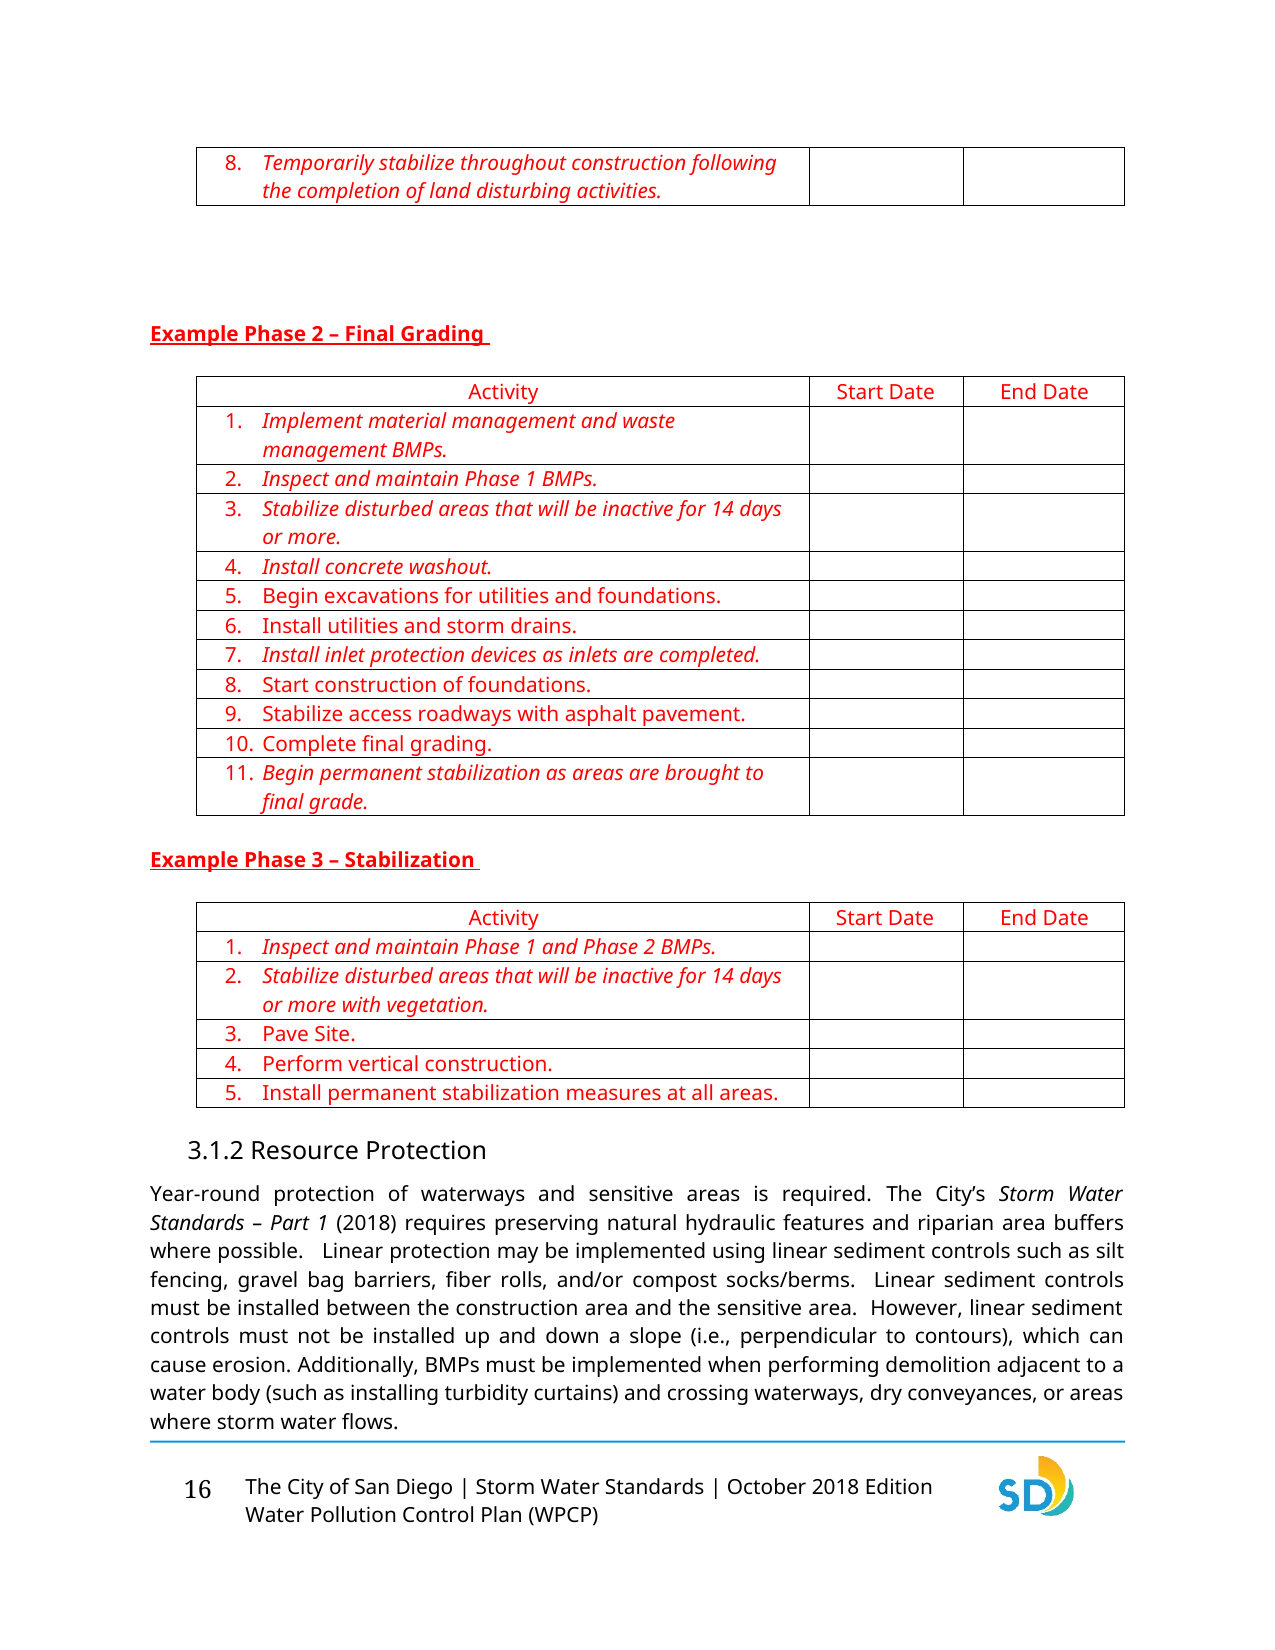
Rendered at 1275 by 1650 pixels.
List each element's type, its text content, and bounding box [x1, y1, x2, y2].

table_cell [810, 552, 963, 580]
text Example Phase 2 – Final Grading [150, 319, 1125, 348]
table_header Start Date [810, 903, 963, 931]
table_cell [964, 611, 1124, 639]
text Year-round protection of waterways and sensitive areas is required. The City’s Storm Water Standards – Part 1 (2018) requires preserving natural hydraulic features and riparian area buffers where possible. Linear protection may be implemented using linear sediment controls such as silt fencing, gravel bag barriers, fiber rolls, and/or compost socks/berms. Linear sediment controls must be installed between the construction area and the sensitive area. However, linear sediment controls must not be installed up and down a slope (i.e., perpendicular to contours), which can cause erosion. Additionally, BMPs must be implemented when performing demolition adjacent to a water body (such as installing turbidity curtains) and crossing waterways, dry conveyances, or areas where storm water flows. [150, 1179, 1125, 1435]
table_cell Pave Site. [197, 1020, 809, 1048]
table_cell [964, 758, 1124, 815]
table_header End Date [964, 903, 1124, 931]
table_cell [810, 758, 963, 815]
table_cell Stabilize disturbed areas that will be inactive for 14 days or more. [197, 494, 809, 551]
table_cell [964, 729, 1124, 757]
table_cell [810, 581, 963, 610]
text Example Phase 3 – Stabilization [150, 845, 1125, 873]
table_cell [964, 670, 1124, 698]
subtitle 3.1.2 Resource Protection [187, 1133, 1125, 1167]
table_cell Install inlet protection devices as inlets are completed. [197, 640, 809, 669]
table_cell [964, 581, 1124, 610]
table_cell Install permanent stabilization measures at all areas. [197, 1079, 809, 1107]
table_cell Stabilize disturbed areas that will be inactive for 14 days or more with vegetation. [197, 962, 809, 1018]
picture [998, 1456, 1074, 1516]
table_cell [810, 1020, 963, 1048]
table_cell Inspect and maintain Phase 1 and Phase 2 BMPs. [197, 932, 809, 961]
table_cell [964, 1020, 1124, 1048]
table_cell [810, 670, 963, 698]
table_cell Begin excavations for utilities and foundations. [197, 581, 809, 610]
table_cell [810, 729, 963, 757]
table_cell [810, 962, 963, 1018]
table_cell Perform vertical construction. [197, 1049, 809, 1077]
table_cell [810, 407, 963, 463]
table_cell Complete final grading. [197, 729, 809, 757]
table_cell [964, 699, 1124, 728]
table_cell [964, 932, 1124, 961]
table_cell [810, 1049, 963, 1077]
table_cell Begin permanent stabilization as areas are brought to final grade. [197, 758, 809, 815]
table_cell Start construction of foundations. [197, 670, 809, 698]
table_cell Inspect and maintain Phase 1 BMPs. [197, 465, 809, 493]
table_cell Temporarily stabilize throughout construction following the completion of land disturbing activities. [197, 148, 809, 204]
table_cell [810, 148, 963, 204]
table_cell [810, 640, 963, 669]
table_cell Install concrete washout. [197, 552, 809, 580]
table_header Start Date [810, 377, 963, 406]
table_cell [964, 494, 1124, 551]
table_cell [964, 407, 1124, 463]
table_cell [964, 552, 1124, 580]
table_cell Install utilities and storm drains. [197, 611, 809, 639]
table_header End Date [964, 377, 1124, 406]
table_cell [810, 932, 963, 961]
table_cell [964, 1049, 1124, 1077]
table_cell Implement material management and waste management BMPs. [197, 407, 809, 463]
table_cell [964, 465, 1124, 493]
table_cell [810, 494, 963, 551]
table_header Activity [197, 903, 809, 931]
table_cell [964, 962, 1124, 1018]
table_cell [964, 640, 1124, 669]
table_cell [810, 699, 963, 728]
table_cell Stabilize access roadways with asphalt pavement. [197, 699, 809, 728]
table_cell [810, 611, 963, 639]
table_cell [964, 148, 1124, 204]
table_cell [810, 1079, 963, 1107]
table_cell [964, 1079, 1124, 1107]
table_cell [810, 465, 963, 493]
table_header Activity [197, 377, 809, 406]
